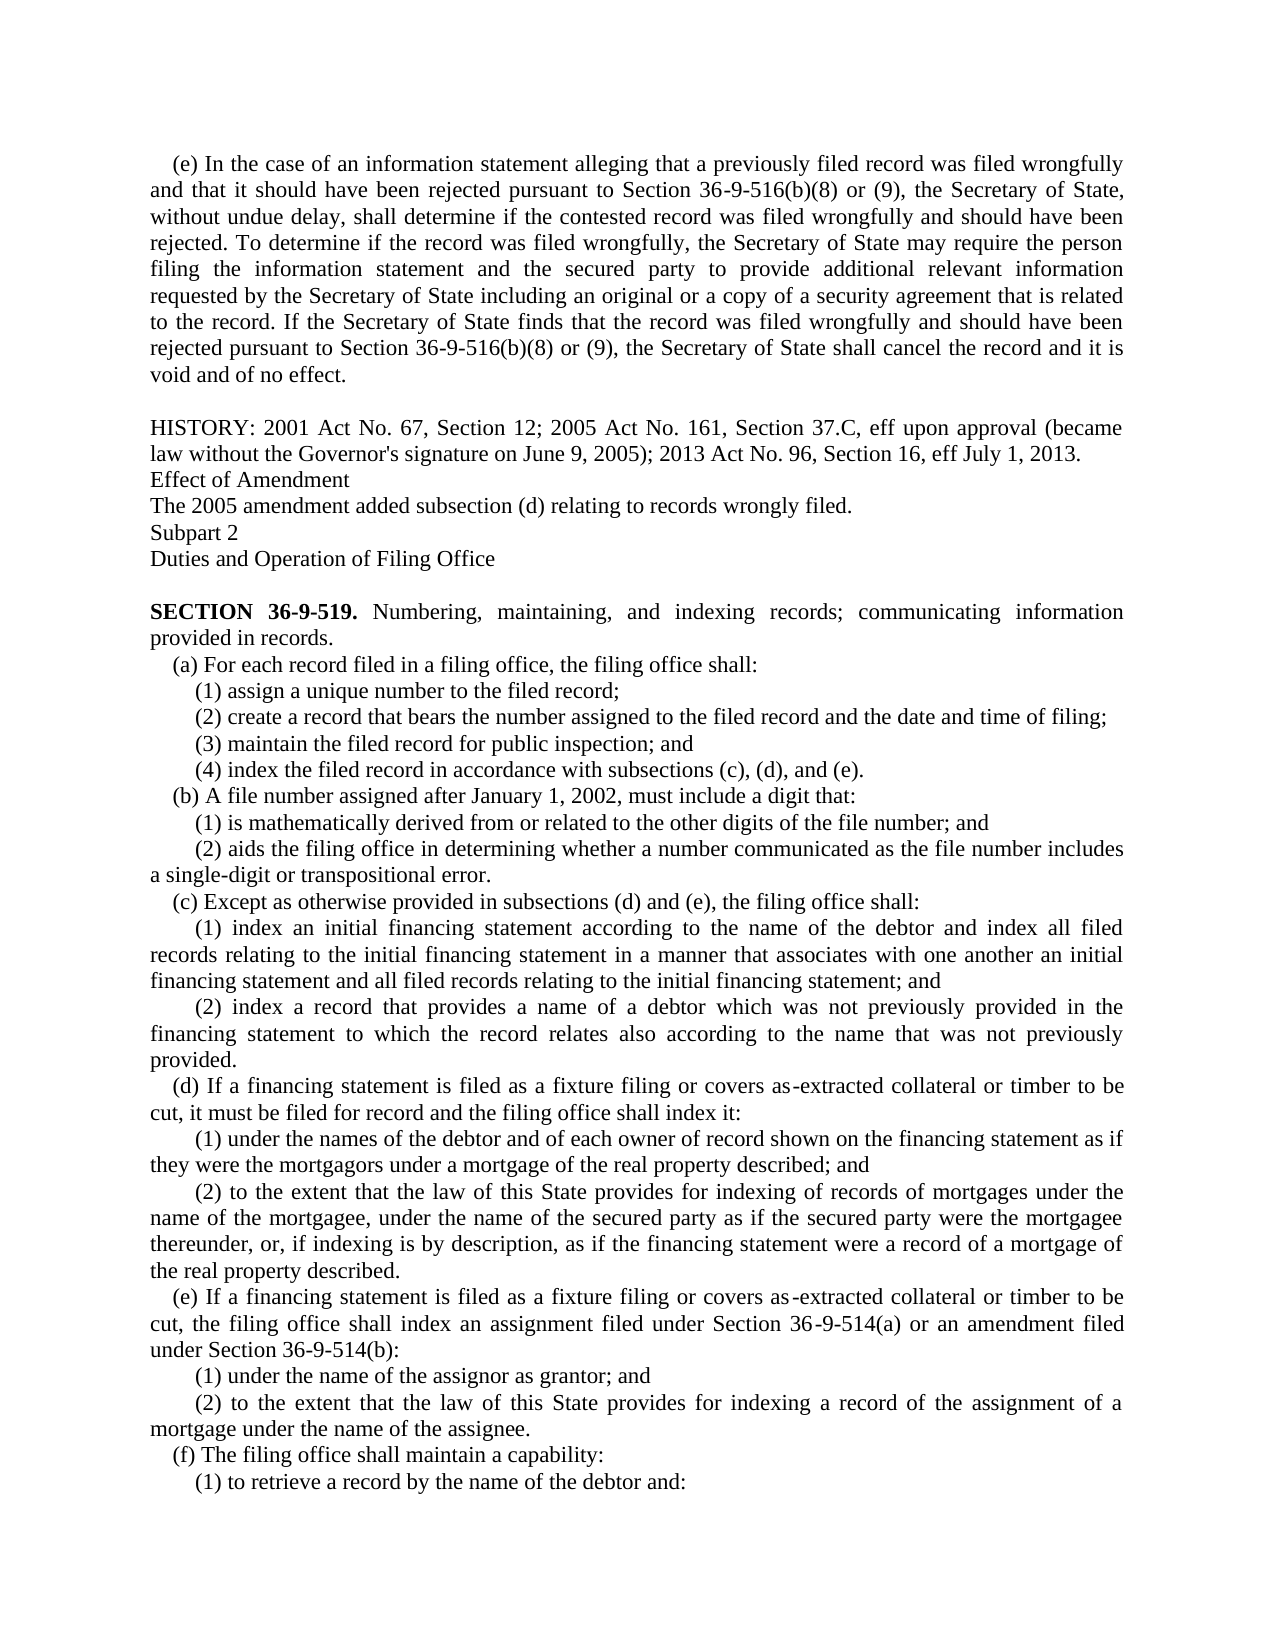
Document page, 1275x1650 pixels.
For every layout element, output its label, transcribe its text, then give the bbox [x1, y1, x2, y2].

text (e) In the case of an information statement alleging that a previously filed record was filed wrongfully and that it should have been rejected pursuant to Section 36-9-516(b)(8) or (9), the Secretary of State, without undue delay, shall determine if the contested record was filed wrongfully and should have been rejected. To determine if the record was filed wrongfully, the Secretary of State may require the person filing the information statement and the secured party to provide additional relevant information requested by the Secretary of State including an original or a copy of a security agreement that is related to the record. If the Secretary of State finds that the record was filed wrongfully and should have been rejected pursuant to Section 36-9-516(b)(8) or (9), the Secretary of State shall cancel the record and it is void and of no effect. [150, 150, 1125, 387]
text (1) assign a unique number to the filed record; [150, 677, 1125, 703]
text HISTORY: 2001 Act No. 67, Section 12; 2005 Act No. 161, Section 37.C, eff upon approval (became law without the Governor's signature on June 9, 2005); 2013 Act No. 96, Section 16, eff July 1, 2013. [150, 413, 1125, 466]
text (1) under the names of the debtor and of each owner of record shown on the financing statement as if they were the mortgagors under a mortgage of the real property described; and [150, 1125, 1125, 1178]
text The 2005 amendment added subsection (d) relating to records wrongly filed. [150, 493, 1125, 519]
text (a) For each record filed in a filing office, the filing office shall: [150, 651, 1125, 677]
text (4) index the filed record in accordance with subsections (c), (d), and (e). [150, 756, 1125, 782]
text (c) Except as otherwise provided in subsections (d) and (e), the filing office shall: [150, 888, 1125, 914]
text (d) If a financing statement is filed as a fixture filing or covers as-extracted collateral or timber to be cut, it must be filed for record and the filing office shall index it: [150, 1072, 1125, 1125]
text (1) under the name of the assignor as grantor; and [150, 1362, 1125, 1389]
text (3) maintain the filed record for public inspection; and [150, 730, 1125, 756]
text (2) create a record that bears the number assigned to the filed record and the date and time of filing; [150, 703, 1125, 730]
text (2) index a record that provides a name of a debtor which was not previously provided in the financing statement to which the record relates also according to the name that was not previously provided. [150, 993, 1125, 1072]
text (1) to retrieve a record by the name of the debtor and: [150, 1468, 1125, 1494]
text (b) A file number assigned after January 1, 2002, must include a digit that: [150, 782, 1125, 809]
text (2) to the extent that the law of this State provides for indexing of records of mortgages under the name of the mortgagee, under the name of the secured party as if the secured party were the mortgagee thereunder, or, if indexing is by description, as if the financing statement were a record of a mortgage of the real property described. [150, 1178, 1125, 1283]
text (1) is mathematically derived from or related to the other digits of the file number; and [150, 809, 1125, 835]
text Effect of Amendment [150, 466, 1125, 493]
text Subpart 2 [150, 519, 1125, 545]
text SECTION 36-9-519. Numbering, maintaining, and indexing records; communicating information provided in records. [150, 598, 1125, 651]
text (1) index an initial financing statement according to the name of the debtor and index all filed records relating to the initial financing statement in a manner that associates with one another an initial financing statement and all filed records relating to the initial financing statement; and [150, 914, 1125, 993]
text (f) The filing office shall maintain a capability: [150, 1441, 1125, 1468]
text (2) aids the filing office in determining whether a number communicated as the file number includes a single-digit or transpositional error. [150, 835, 1125, 888]
text (2) to the extent that the law of this State provides for indexing a record of the assignment of a mortgage under the name of the assignee. [150, 1389, 1125, 1441]
text Duties and Operation of Filing Office [150, 545, 1125, 572]
text (e) If a financing statement is filed as a fixture filing or covers as-extracted collateral or timber to be cut, the filing office shall index an assignment filed under Section 36-9-514(a) or an amendment filed under Section 36-9-514(b): [150, 1283, 1125, 1362]
